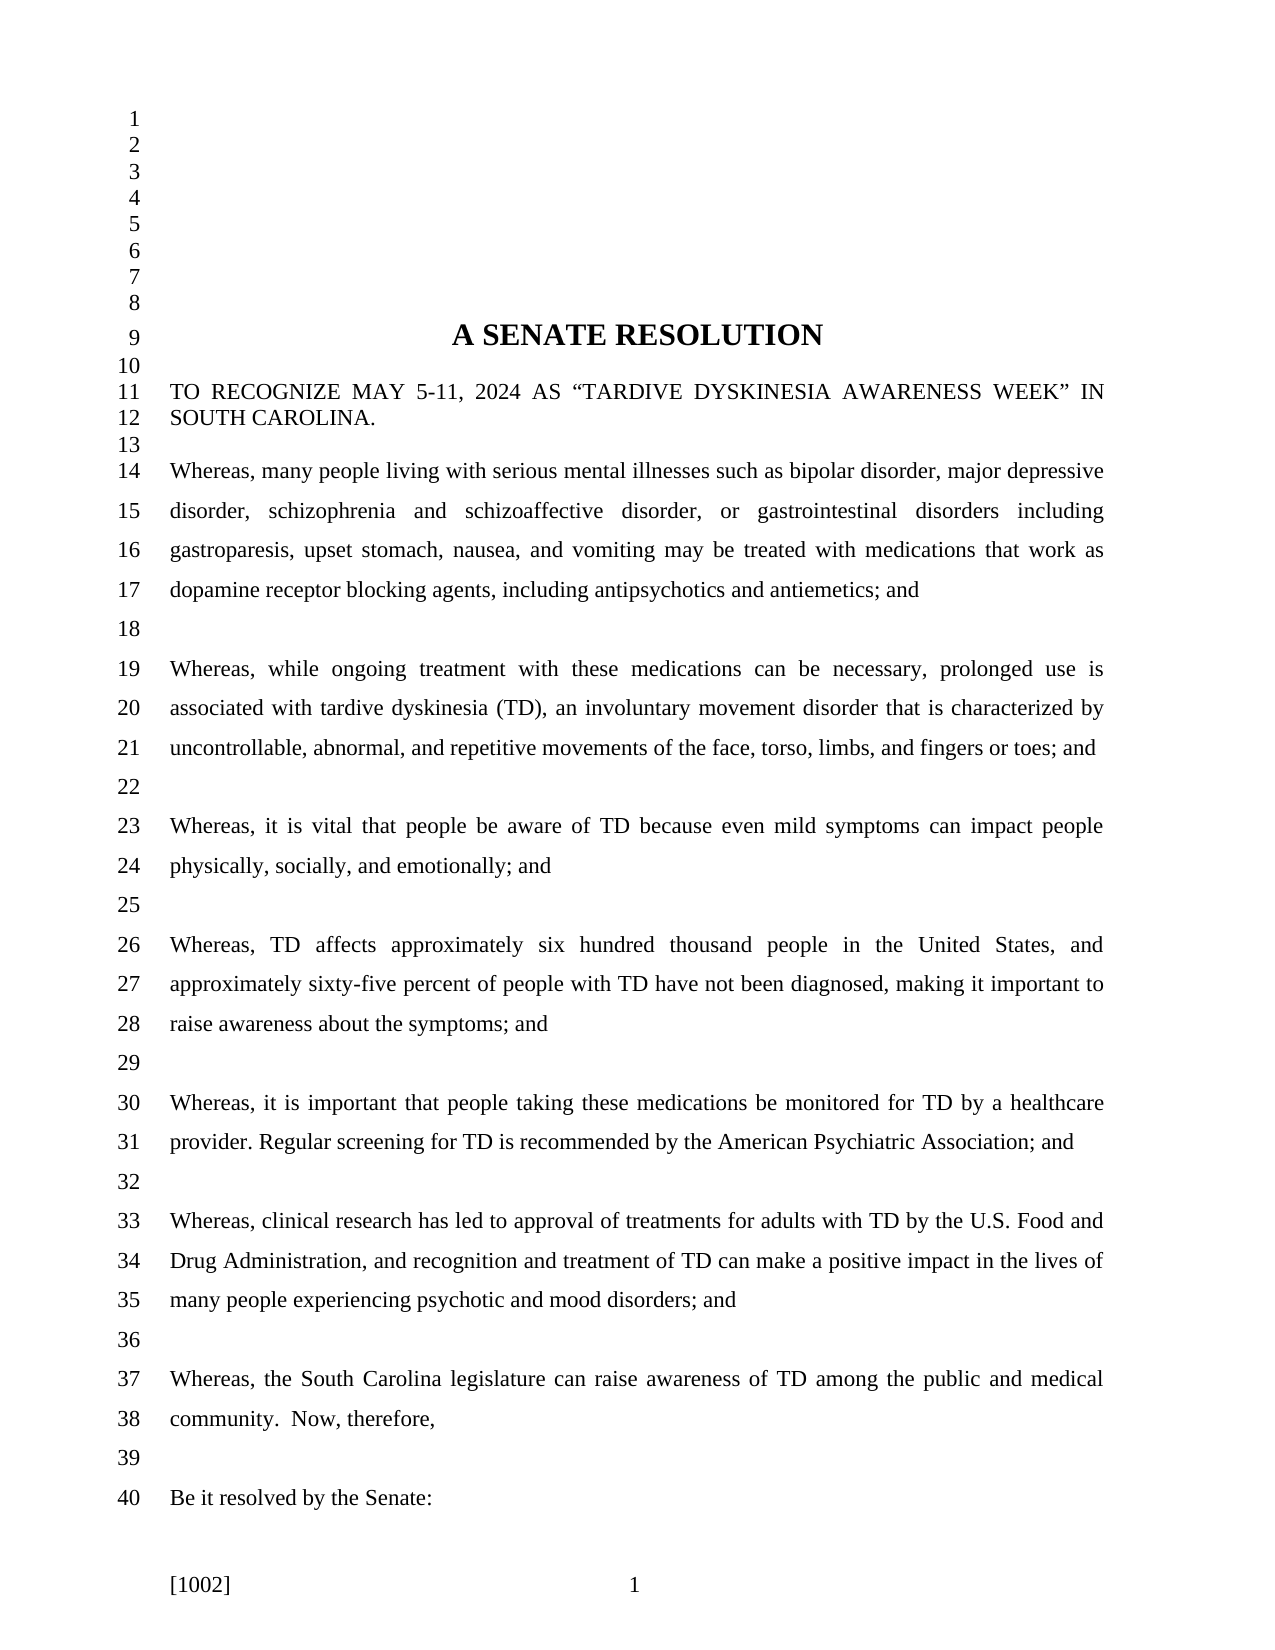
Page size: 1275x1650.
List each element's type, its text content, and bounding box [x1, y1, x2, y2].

text Whereas, the South Carolina legislature can raise awareness of TD among the public and medical community. Now, therefore, [169, 1365, 1106, 1431]
text A RESOLUTION [169, 316, 1106, 352]
text Whereas, it is vital that people be aware of TD because even mild symptoms can impact people physically, socially, and emotionally; and [169, 812, 1106, 878]
text Whereas, many people living with serious mental illnesses such as bipolar disorder, major depressive disorder, schizophrenia and schizoaffective disorder, or gastrointestinal disorders including gastroparesis, upset stomach, nausea, and vomiting may be treated with medications that work as dopamine receptor blocking agents, including antipsychotics and antiemetics; and [169, 457, 1106, 602]
text Be it resolved by the : [169, 1484, 1106, 1510]
text Whereas, TD affects approximately six hundred thousand people in the United States, and approximately sixty‑five percent of people with TD have not been diagnosed, making it important to raise awareness about the symptoms; and [169, 931, 1106, 1036]
text Whereas, while ongoing treatment with these medications can be necessary, prolonged use is associated with tardive dyskinesia (TD), an involuntary movement disorder that is characterized by uncontrollable, abnormal, and repetitive movements of the face, torso, limbs, and fingers or toes; and [169, 654, 1106, 760]
text Whereas, clinical research has led to approval of treatments for adults with TD by the U.S. Food and Drug Administration, and recognition and treatment of TD can make a positive impact in the lives of many people experiencing psychotic and mood disorders; and [169, 1207, 1106, 1313]
text Whereas, it is important that people taking these medications be monitored for TD by a healthcare provider. Regular screening for TD is recommended by the American Psychiatric Association; and [169, 1089, 1106, 1155]
